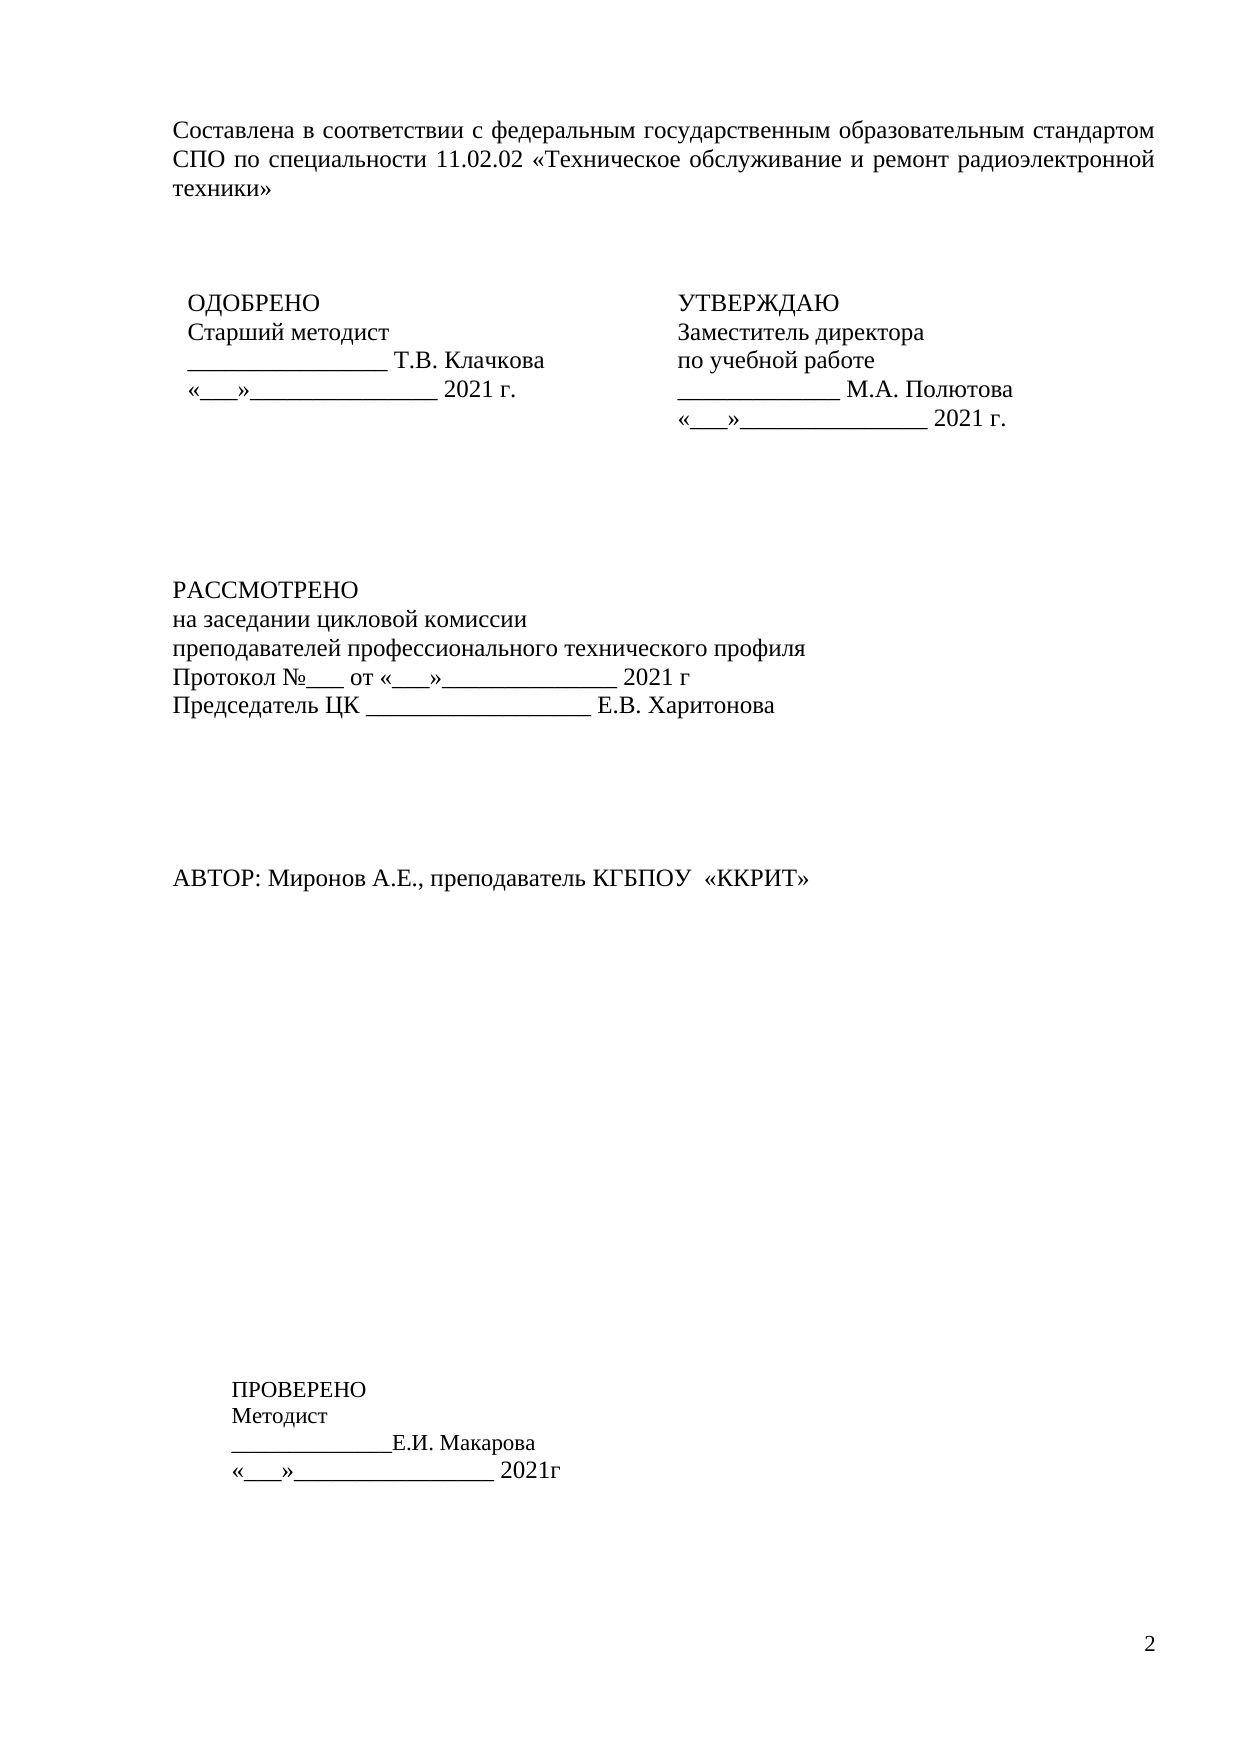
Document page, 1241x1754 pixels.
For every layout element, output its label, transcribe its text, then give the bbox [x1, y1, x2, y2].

text РАССМОТРЕНО [172, 576, 1156, 604]
text Составлена в соответствии с федеральным государственным образовательным стандартом СПО по специальности 11.02.02 «Техническое обслуживание и ремонт радиоэлектронной техники» [172, 116, 1156, 202]
table_header ОДОБРЕНО Старший методист ________________ Т.В. Клачкова «___»_______________ 2021 г. [173, 288, 663, 461]
text ПРОВЕРЕНО [231, 1376, 1156, 1402]
text Председатель ЦК __________________ Е.В. Харитонова [172, 691, 1156, 719]
text Протокол №___ от «___»______________ 2021 г [172, 662, 1156, 691]
text ______________Е.И. Макарова [231, 1428, 1156, 1455]
text АВТОР: Миронов А.Е., преподаватель КГБПОУ «ККРИТ» [172, 863, 1156, 892]
table_header УТВЕРЖДАЮ Заместитель директора по учебной работе _____________ М.А. Полютова «___»_______________ 2021 г. [663, 288, 1155, 461]
text преподавателей профессионального технического профиля [172, 633, 1156, 662]
text Методист [231, 1402, 1156, 1428]
text на заседании цикловой комиссии [172, 604, 1156, 633]
text «___»________________ 2021г [231, 1455, 1156, 1484]
